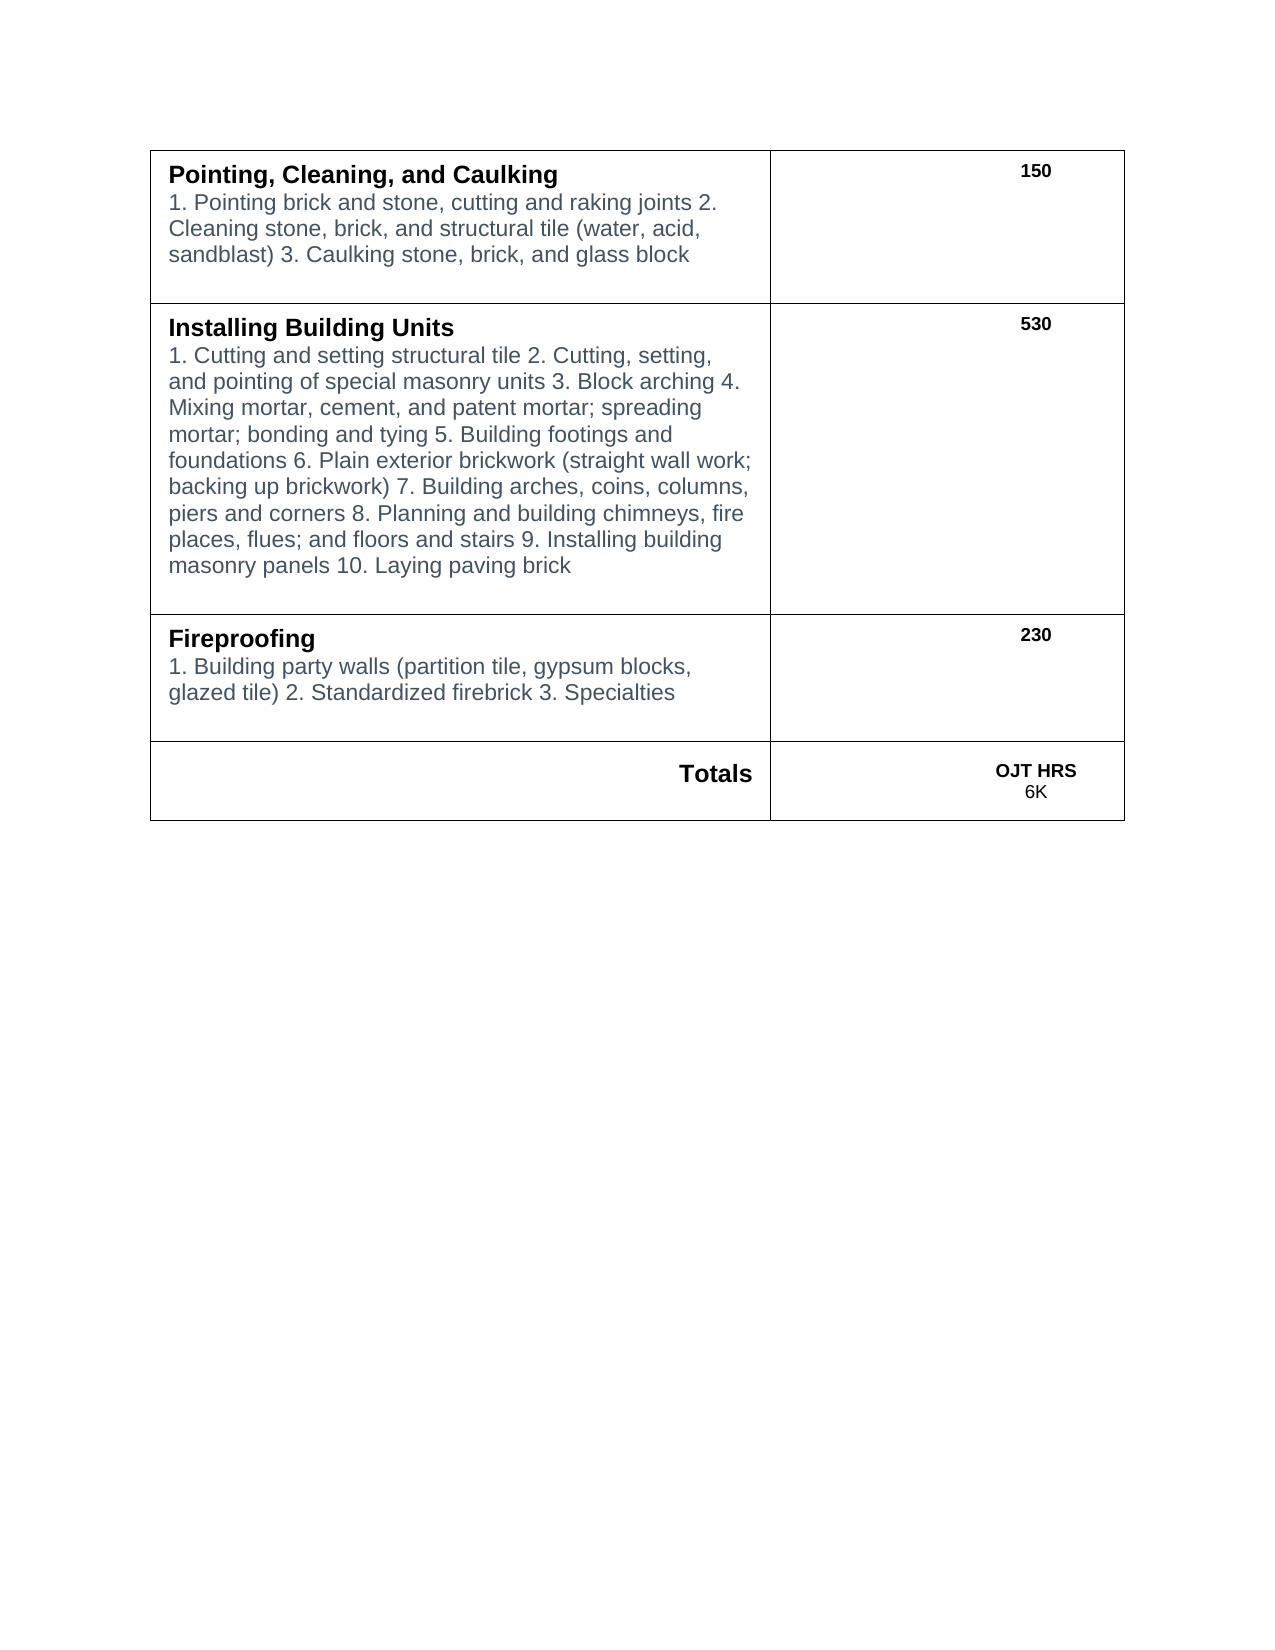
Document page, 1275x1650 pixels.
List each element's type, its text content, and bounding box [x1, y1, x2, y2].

table_cell Installing Building Units 1. Cutting and setting structural tile 2. Cutting, setting, and pointing of special masonry units 3. Block arching 4. Mixing mortar, cement, and patent mortar; spreading mortar; bonding and tying 5. Building footings and foundations 6. Plain exterior brickwork (straight wall work; backing up brickwork) 7. Building arches, coins, columns, piers and corners 8. Planning and building chimneys, fire places, flues; and floors and stairs 9. Installing building masonry panels 10. Laying paving brick [151, 304, 770, 614]
table_cell [771, 742, 947, 820]
table_cell 230 [948, 615, 1124, 741]
table_cell [771, 151, 947, 303]
table_cell 150 [948, 151, 1124, 303]
table_cell [771, 304, 947, 614]
table_cell [771, 615, 947, 741]
table_cell OJT HRS 6K [948, 742, 1124, 820]
table_cell Totals [151, 742, 770, 820]
table_cell Fireproofing 1. Building party walls (partition tile, gypsum blocks, glazed tile) 2. Standardized firebrick 3. Specialties [151, 615, 770, 741]
table_cell 530 [948, 304, 1124, 614]
table_cell Pointing, Cleaning, and Caulking 1. Pointing brick and stone, cutting and raking joints 2. Cleaning stone, brick, and structural tile (water, acid, sandblast) 3. Caulking stone, brick, and glass block [151, 151, 770, 303]
